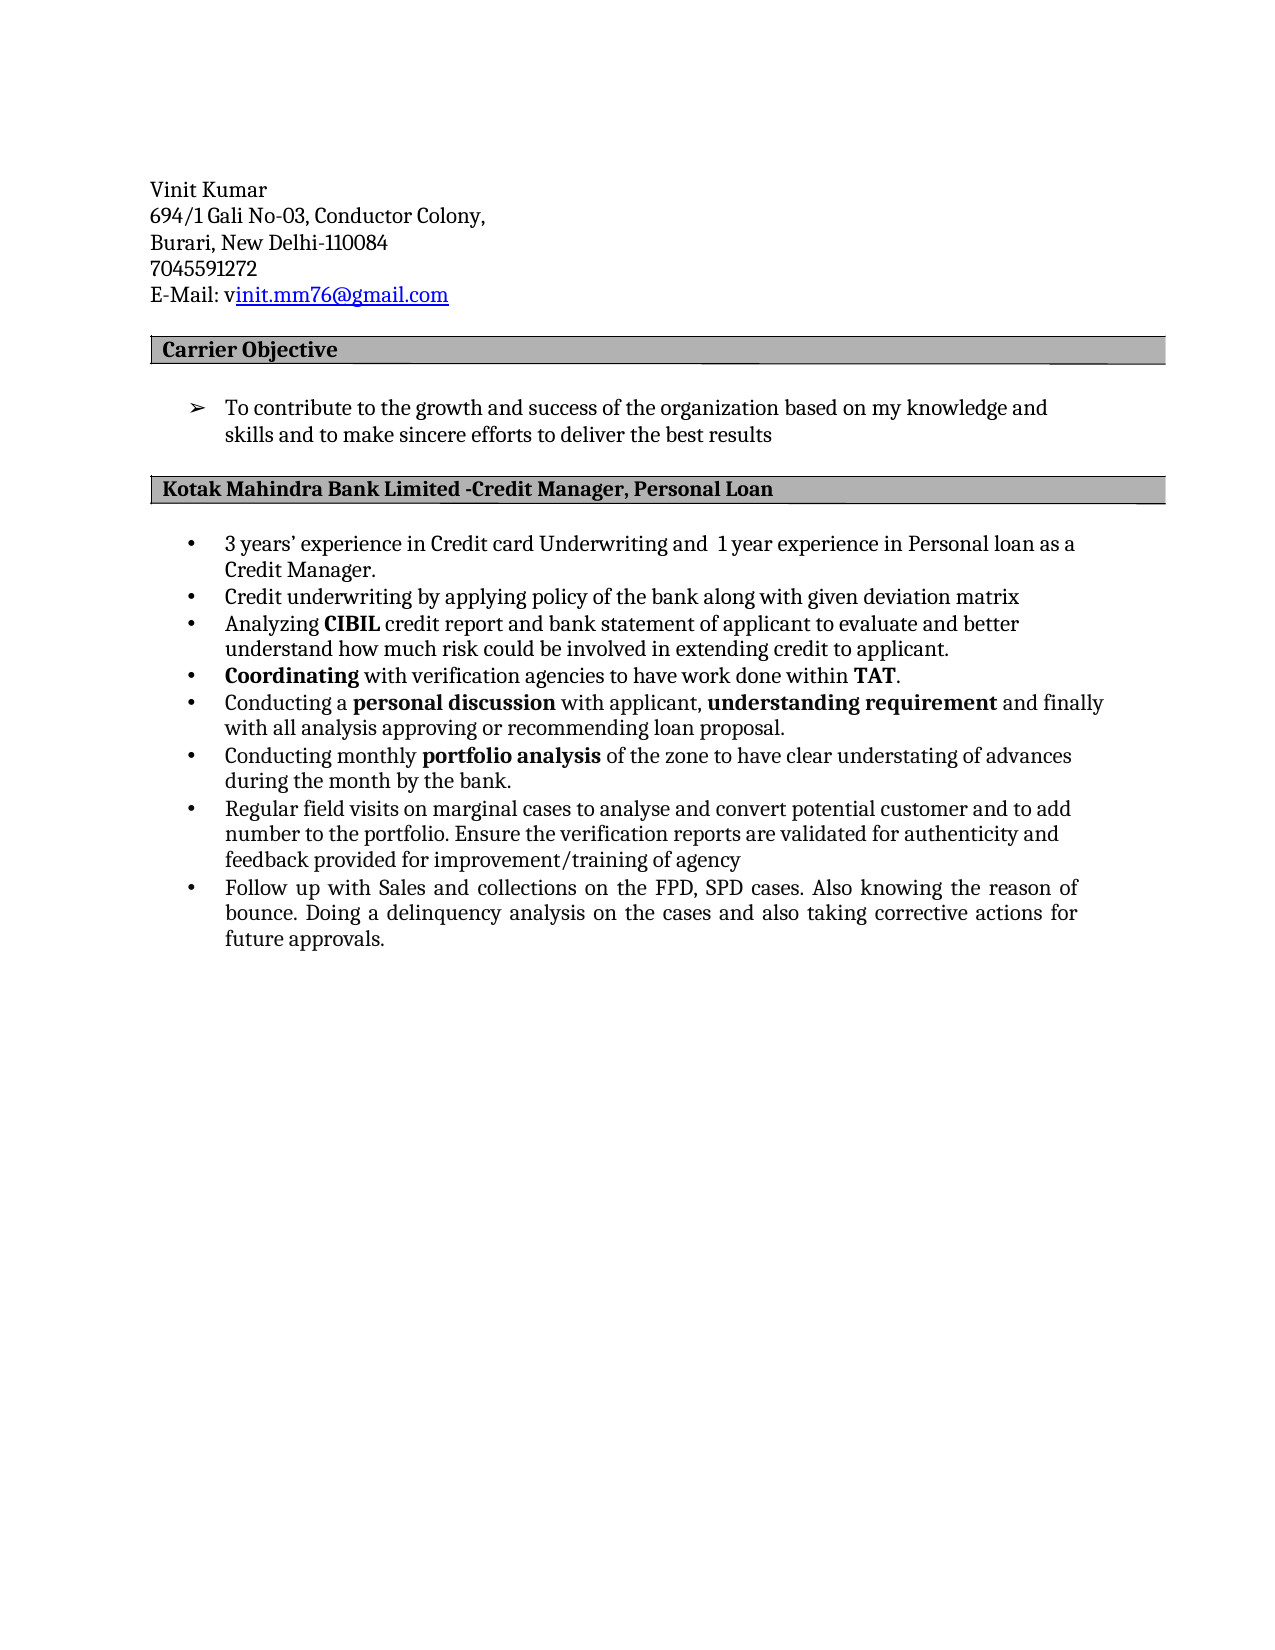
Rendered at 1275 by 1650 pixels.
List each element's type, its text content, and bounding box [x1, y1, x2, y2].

text Vinit Kumar [150, 177, 1131, 203]
text E-Mail: vinit.mm76@gmail.com [150, 282, 1131, 308]
list Conducting a personal discussion with applicant, understanding requirement and finally with all analysis approving or recommending loan proposal. [187, 690, 1125, 741]
list Conducting monthly portfolio analysis of the zone to have clear understating of advances during the month by the bank. [187, 743, 1125, 794]
picture [150, 475, 1166, 503]
list Credit underwriting by applying policy of the bank along with given deviation matrix [187, 583, 1131, 610]
list Follow up with Sales and collections on the FPD, SPD cases. Also knowing the reason of bounce. Doing a delinquency analysis on the cases and also taking corrective actions for future approvals. [187, 874, 1079, 952]
picture [150, 335, 1166, 363]
text 694/1 Gali No-03, Conductor Colony, [150, 203, 1131, 229]
text Burari, New Delhi-110084 [150, 229, 1131, 256]
list Regular field visits on marginal cases to analyse and convert potential customer and to add number to the portfolio. Ensure the verification reports are validated for authenticity and feedback provided for improvement/training of agency [187, 796, 1110, 873]
list Coordinating with verification agencies to have work done within TAT. [187, 662, 1131, 689]
list 3 years’ experience in Credit card Underwriting and 1 year experience in Personal loan as a Credit Manager. [187, 531, 1131, 583]
text 7045591272 [150, 256, 1131, 282]
list To contribute to the growth and success of the organization based on my knowledge and skills and to make sincere efforts to deliver the best results [187, 391, 1089, 448]
list Analyzing CIBIL credit report and bank statement of applicant to evaluate and better understand how much risk could be involved in extending credit to applicant. [187, 611, 1125, 662]
